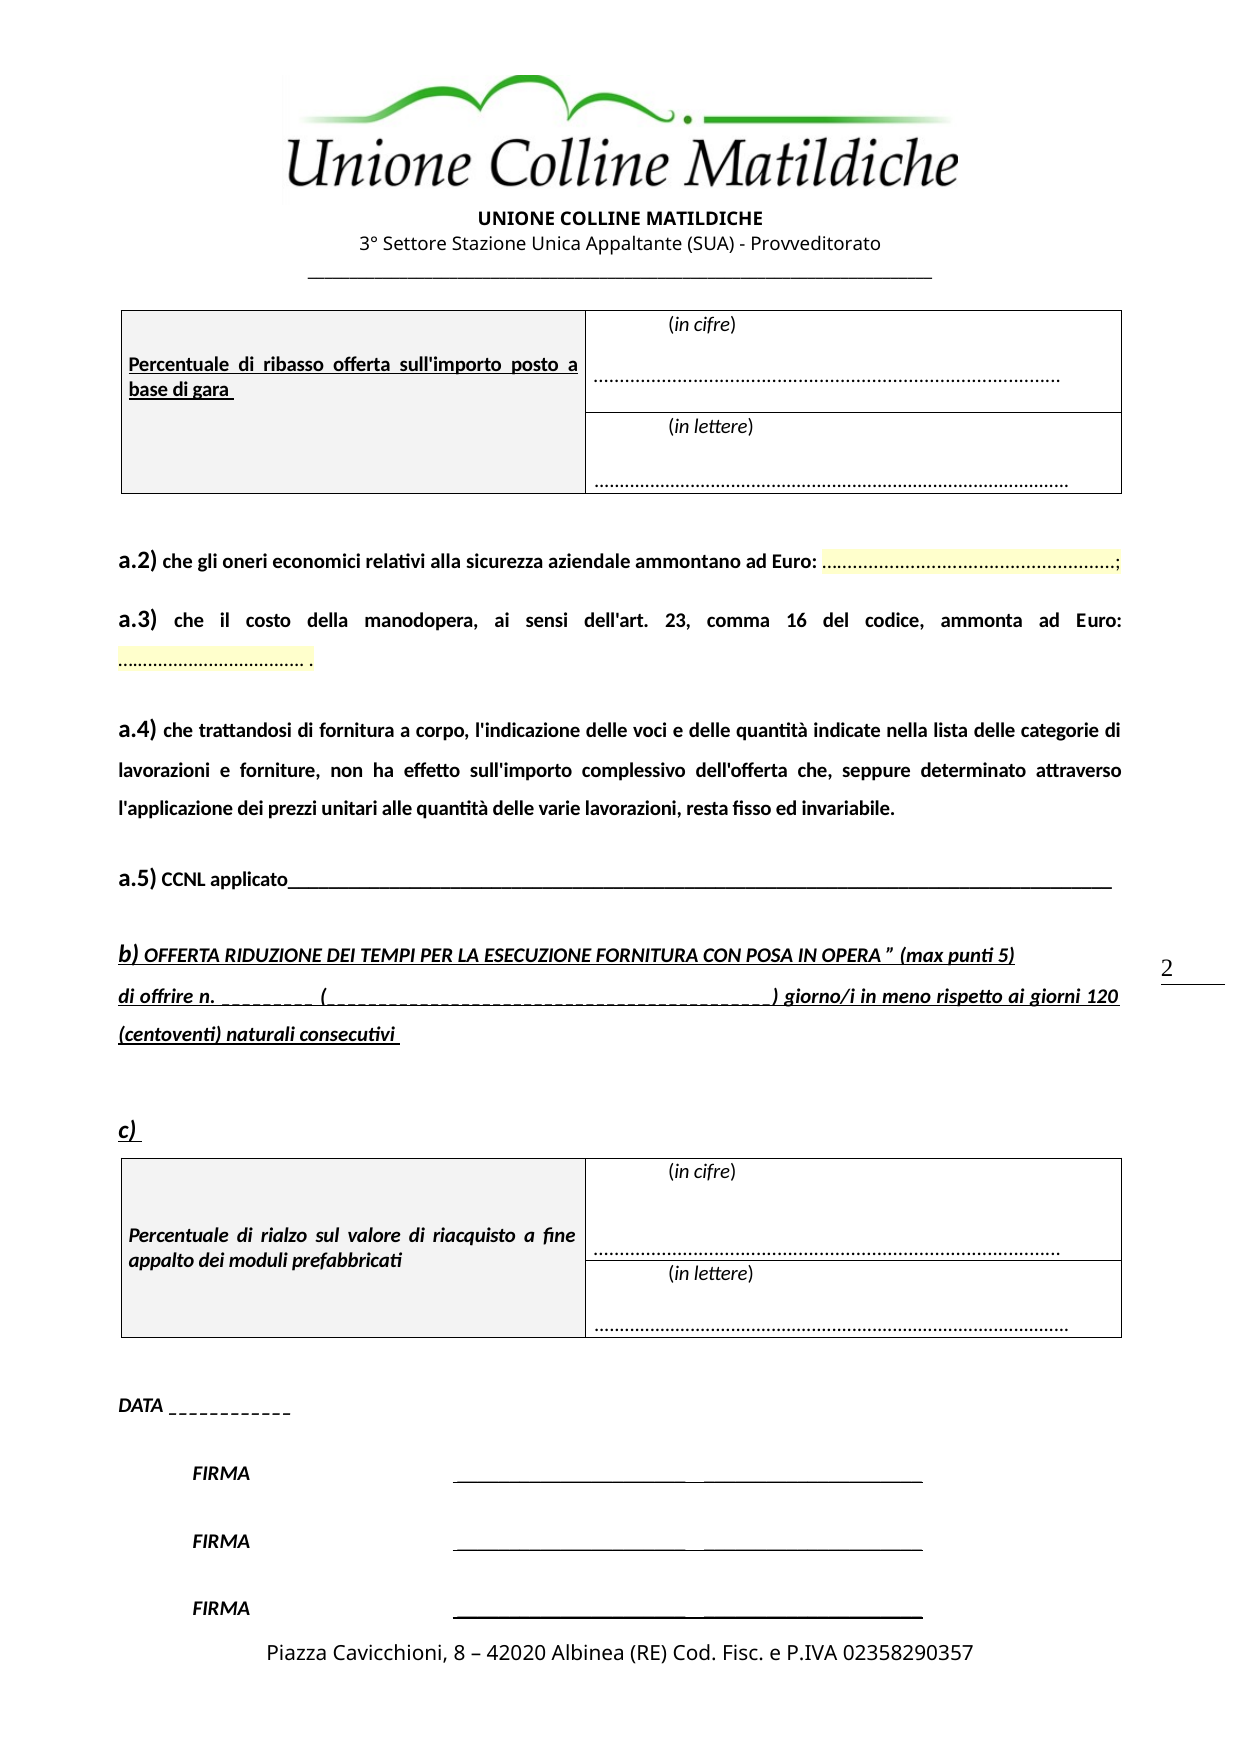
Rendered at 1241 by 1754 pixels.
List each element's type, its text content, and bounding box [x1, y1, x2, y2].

table_header (in cifre) ......................................................................................... [586, 1159, 1121, 1259]
text FIRMA ______________________ _____________________ [118, 1528, 1122, 1553]
text FIRMA ______________________ _____________________ [118, 1460, 1122, 1486]
text b) OFFERTA RIDUZIONE DEI TEMPI PER LA ESECUZIONE FORNITURA CON POSA IN OPERA ” (max punti 5) [118, 938, 1122, 968]
text c) [118, 1114, 1122, 1145]
table_header Percentuale di rialzo sul valore di riacquisto a fine appalto dei moduli prefabbricati [122, 1159, 585, 1337]
text DATA ____________ [118, 1393, 1122, 1418]
text FIRMA ______________________ _____________________ [118, 1596, 1122, 1621]
table_cell (in lettere) .............................................................................................. [586, 1261, 1121, 1337]
table_header Percentuale di ribasso offerta sull'importo posto a base di gara [122, 311, 585, 493]
text a.5) CCNL applicato_________________________________________________________________________________ [118, 862, 1122, 893]
text a.2) che gli oneri economici relativi alla sicurezza aziendale ammontano ad Euro: ….....................................................; [118, 544, 1122, 575]
text a.4) che trattandosi di fornitura a corpo, l'indicazione delle voci e delle quantità indicate nella lista delle categorie di lavorazioni e forniture, non ha effetto sull'importo complessivo dell'offerta che, seppure determinato attraverso l'applicazione dei prezzi unitari alle quantità delle varie lavorazioni, resta fisso ed invariabile. [118, 713, 1122, 820]
text di offrire n. _________ (___________________________________________) giorno/i in meno rispetto ai giorni 120 (centoventi) naturali consecutivi [118, 983, 1122, 1047]
picture [282, 75, 958, 205]
table_cell (in lettere) .............................................................................................. [586, 413, 1121, 493]
table_header (in cifre) ......................................................................................... [586, 311, 1121, 412]
text a.3) che il costo della manodopera, ai sensi dell'art. 23, comma 16 del codice, ammonta ad Euro: ….................................. . [118, 603, 1122, 671]
